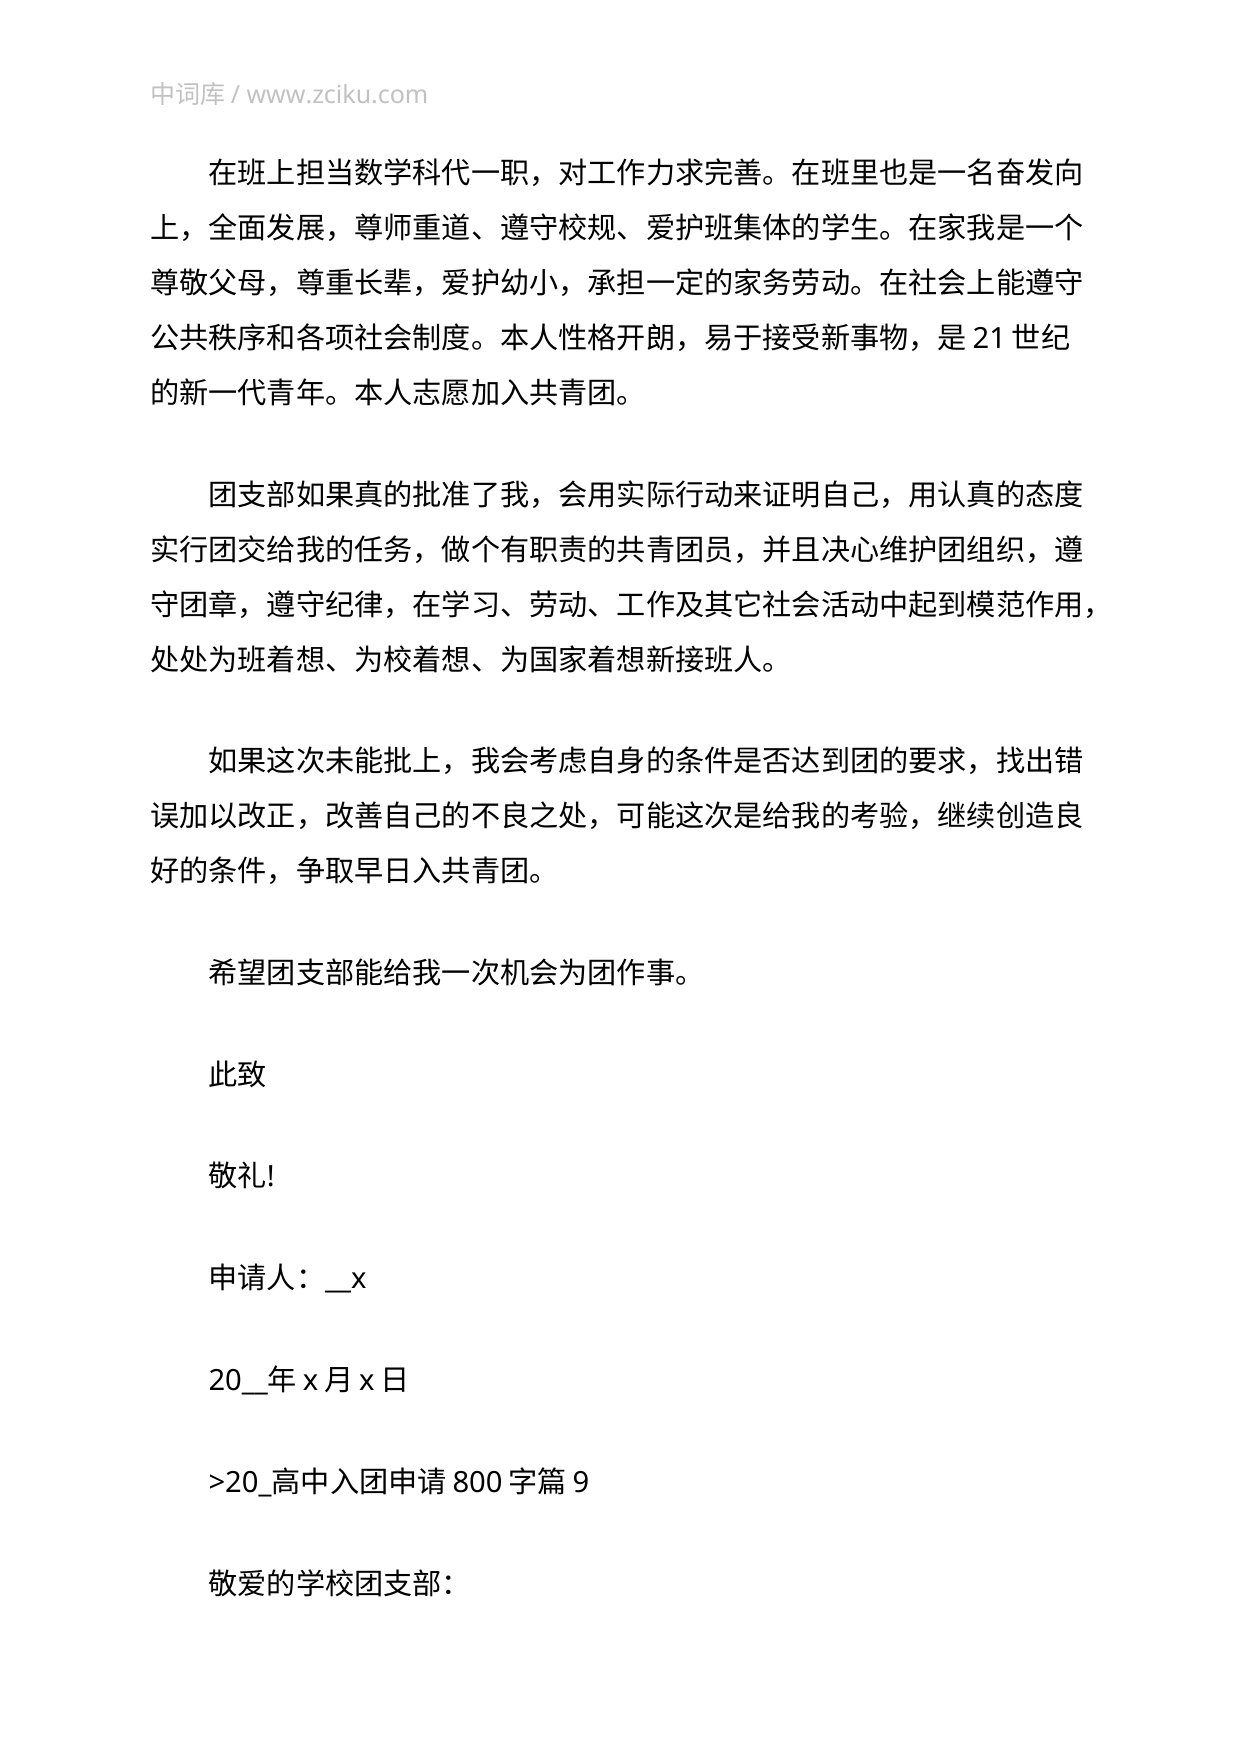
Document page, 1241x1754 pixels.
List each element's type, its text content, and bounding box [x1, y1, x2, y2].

text 此致 [150, 1051, 1090, 1093]
text 如果这次未能批上，我会考虑自身的条件是否达到团的要求，找出错误加以改正，改善自己的不良之处，可能这次是给我的考验，继续创造良好的条件，争取早日入共青团。 [150, 738, 1090, 890]
text 敬爱的学校团支部： [150, 1561, 1090, 1603]
text 希望团支部能给我一次机会为团作事。 [150, 949, 1090, 992]
text 团支部如果真的批准了我，会用实际行动来证明自己，用认真的态度实行团交给我的任务，做个有职责的共青团员，并且决心维护团组织，遵守团章，遵守纪律，在学习、劳动、工作及其它社会活动中起到模范作用，处处为班着想、为校着想、为国家着想新接班人。 [150, 471, 1090, 678]
text 20__年x月x日 [150, 1357, 1090, 1399]
text 敬礼! [150, 1153, 1090, 1195]
text >20_高中入团申请800字篇9 [150, 1459, 1090, 1501]
text 申请人：__x [150, 1255, 1090, 1297]
text 在班上担当数学科代一职，对工作力求完善。在班里也是一名奋发向上，全面发展，尊师重道、遵守校规、爱护班集体的学生。在家我是一个尊敬父母，尊重长辈，爱护幼小，承担一定的家务劳动。在社会上能遵守公共秩序和各项社会制度。本人性格开朗，易于接受新事物，是21世纪的新一代青年。本人志愿加入共青团。 [150, 150, 1090, 412]
